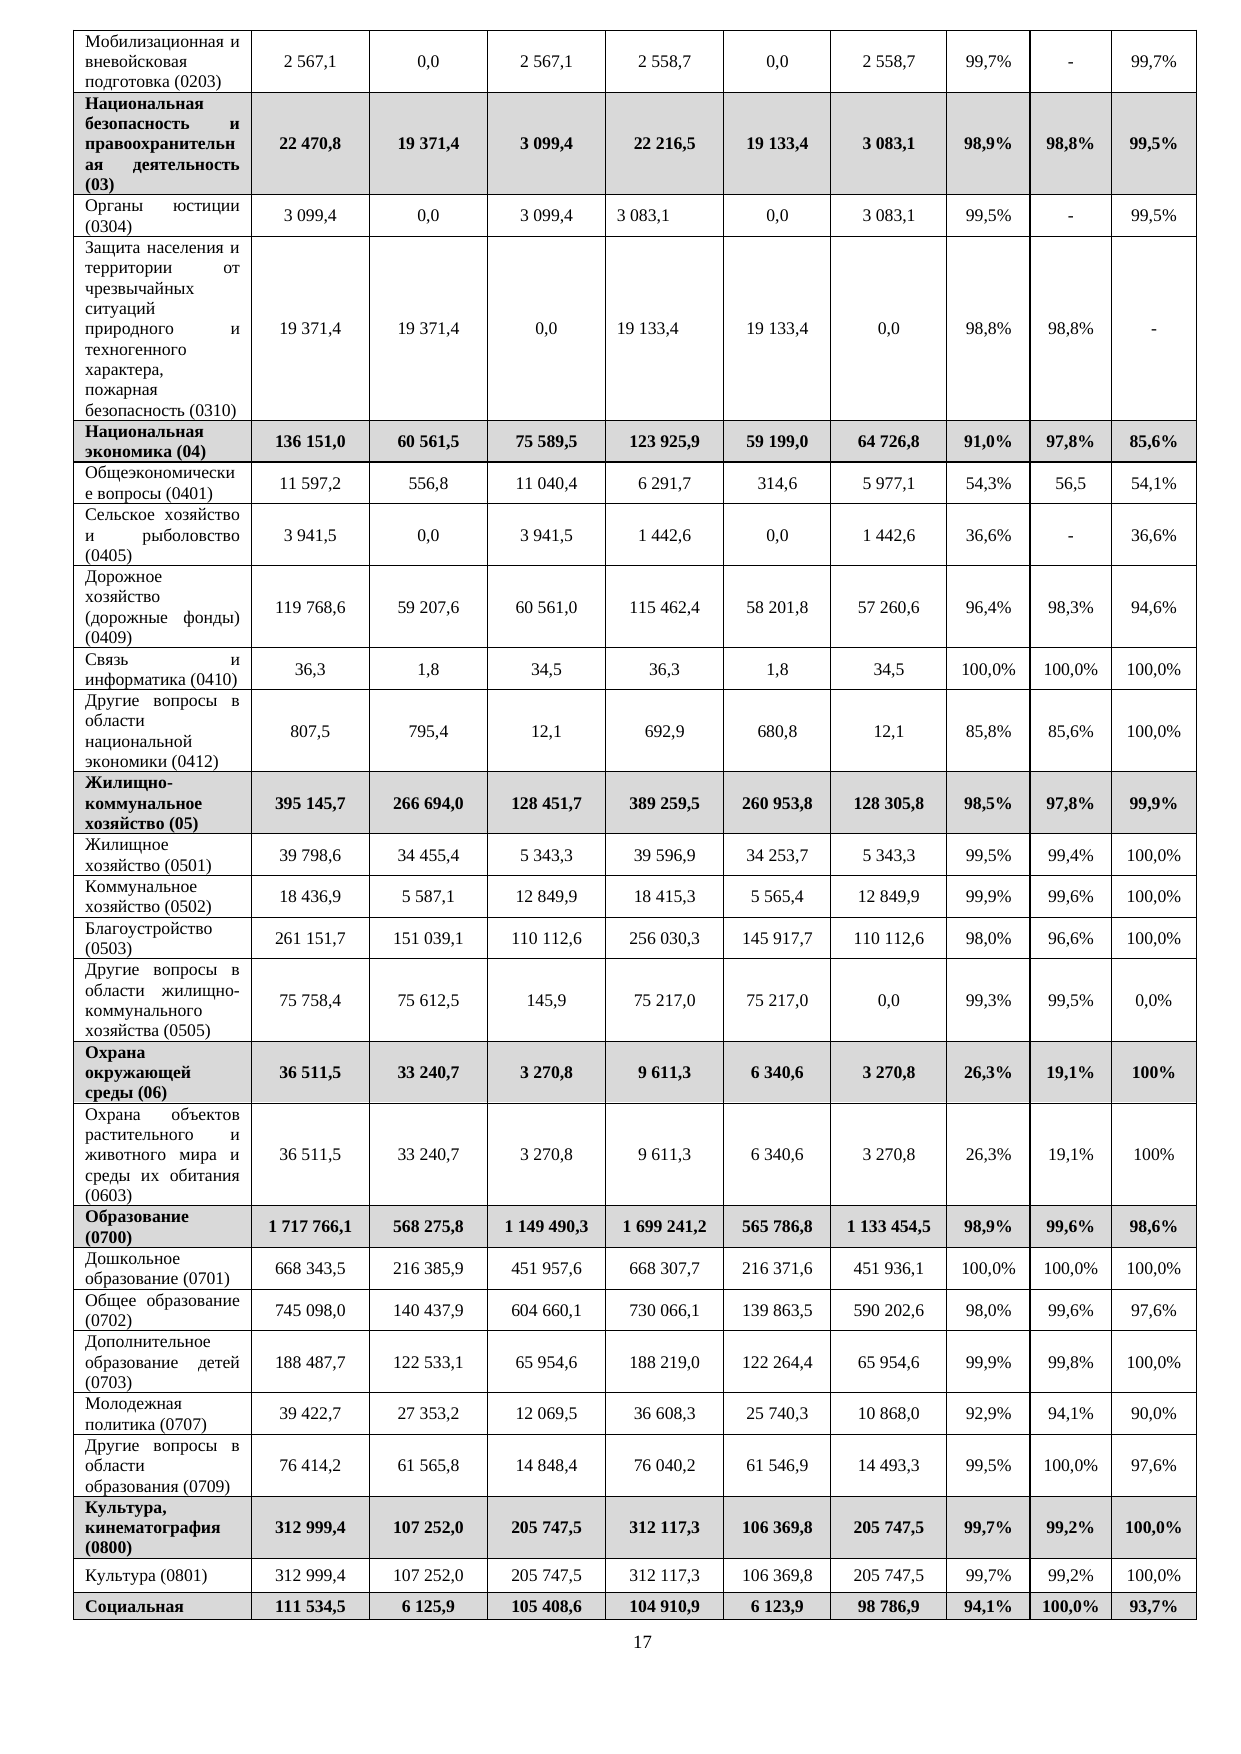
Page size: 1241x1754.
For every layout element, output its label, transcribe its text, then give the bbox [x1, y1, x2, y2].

table_cell 59 199,0 [724, 421, 830, 461]
table_cell Коммунальное хозяйство (0502) [74, 876, 251, 917]
table_cell 451 936,1 [831, 1248, 946, 1288]
table_cell 99,3% [947, 959, 1029, 1041]
table_cell 85,6% [1031, 690, 1111, 771]
table_cell 110 112,6 [831, 918, 946, 958]
table_cell 6 291,7 [606, 463, 723, 503]
table_cell 11 597,2 [252, 463, 369, 503]
table_cell 0,0% [1112, 959, 1196, 1041]
table_cell 99,7% [947, 31, 1029, 92]
table_cell 99,4% [1031, 834, 1111, 875]
table_cell 123 925,9 [606, 421, 723, 461]
table_cell 39 422,7 [252, 1393, 369, 1434]
table_cell 34,5 [831, 648, 946, 689]
table_cell 100,0% [1112, 690, 1196, 771]
table_cell 730 066,1 [606, 1290, 723, 1330]
table_cell - [1031, 31, 1111, 92]
table_cell 19,1% [1031, 1042, 1111, 1102]
table_cell 10 868,0 [831, 1393, 946, 1434]
table_cell 27 353,2 [370, 1393, 487, 1434]
table_cell 128 451,7 [488, 772, 605, 833]
table_cell Органы юстиции (0304) [74, 195, 251, 236]
table_cell 75 758,4 [252, 959, 369, 1041]
table_cell 0,0 [488, 237, 605, 420]
table_cell 0,0 [370, 31, 487, 92]
table_cell 1 442,6 [606, 504, 723, 565]
table_cell - [1031, 504, 1111, 565]
table_cell Дополнительное образование детей (0703) [74, 1331, 251, 1392]
table_cell 140 437,9 [370, 1290, 487, 1330]
table_cell Другие вопросы в области образования (0709) [74, 1435, 251, 1496]
table_cell 18 415,3 [606, 876, 723, 917]
table_cell 266 694,0 [370, 772, 487, 833]
table_cell 12 069,5 [488, 1393, 605, 1434]
table_cell 205 747,5 [488, 1559, 605, 1592]
table_cell 96,4% [947, 566, 1029, 647]
table_cell 56,5 [1031, 463, 1111, 503]
table_cell 3 270,8 [831, 1042, 946, 1102]
table_cell 104 910,9 [606, 1593, 723, 1619]
table_cell 807,5 [252, 690, 369, 771]
table_cell 1 149 490,3 [488, 1206, 605, 1247]
table_cell 36 511,5 [252, 1042, 369, 1102]
table_cell 99,2% [1031, 1497, 1111, 1558]
table_cell 34 253,7 [724, 834, 830, 875]
table_cell 9 611,3 [606, 1104, 723, 1205]
table_cell 100,0% [1031, 1593, 1111, 1619]
table_cell 36,3 [606, 648, 723, 689]
table_cell 556,8 [370, 463, 487, 503]
table_cell 25 740,3 [724, 1393, 830, 1434]
table_cell Образование (0700) [74, 1206, 251, 1247]
table_cell 3 941,5 [488, 504, 605, 565]
table_cell 61 565,8 [370, 1435, 487, 1496]
table_cell 39 798,6 [252, 834, 369, 875]
table_cell 94,1% [947, 1593, 1029, 1619]
table_cell 12 849,9 [488, 876, 605, 917]
table_cell 94,1% [1031, 1393, 1111, 1434]
table_cell 0,0 [831, 237, 946, 420]
table_cell Благоустройство (0503) [74, 918, 251, 958]
table_cell 64 726,8 [831, 421, 946, 461]
table_cell 395 145,7 [252, 772, 369, 833]
table_cell 98,8% [947, 237, 1029, 420]
table_cell 6 340,6 [724, 1042, 830, 1102]
table_cell 205 747,5 [831, 1497, 946, 1558]
table_cell 99,5% [947, 834, 1029, 875]
table_cell 99,5% [1112, 195, 1196, 236]
table_cell 119 768,6 [252, 566, 369, 647]
table_cell - [1112, 237, 1196, 420]
table_cell Жилищное хозяйство (0501) [74, 834, 251, 875]
table_cell - [1031, 195, 1111, 236]
table_cell 65 954,6 [488, 1331, 605, 1392]
table_cell 692,9 [606, 690, 723, 771]
table_cell 36,6% [1112, 504, 1196, 565]
table_cell Общеэкономические вопросы (0401) [74, 463, 251, 503]
table_cell 75 217,0 [724, 959, 830, 1041]
table_cell 99,5% [947, 195, 1029, 236]
table_cell 85,6% [1112, 421, 1196, 461]
table_cell 19 133,4 [724, 93, 830, 194]
table_cell 9 611,3 [606, 1042, 723, 1102]
table_cell 54,3% [947, 463, 1029, 503]
table_cell 5 977,1 [831, 463, 946, 503]
table_cell 100,0% [1031, 1248, 1111, 1288]
table_cell 312 117,3 [606, 1559, 723, 1592]
table_cell 33 240,7 [370, 1042, 487, 1102]
table_cell 99,7% [1112, 31, 1196, 92]
table_cell Связь и информатика (0410) [74, 648, 251, 689]
table_cell 145,9 [488, 959, 605, 1041]
table_cell 19 371,4 [252, 237, 369, 420]
table_cell 100,0% [1031, 648, 1111, 689]
table_cell 1,8 [370, 648, 487, 689]
table_cell 680,8 [724, 690, 830, 771]
table_cell Другие вопросы в области национальной экономики (0412) [74, 690, 251, 771]
table_cell 76 040,2 [606, 1435, 723, 1496]
table_cell 100,0% [1112, 918, 1196, 958]
table_cell Охрана объектов растительного и животного мира и среды их обитания (0603) [74, 1104, 251, 1205]
table_cell 205 747,5 [488, 1497, 605, 1558]
table_cell 99,5% [1112, 93, 1196, 194]
table_cell 604 660,1 [488, 1290, 605, 1330]
table_cell 98,0% [947, 918, 1029, 958]
table_cell 91,0% [947, 421, 1029, 461]
table_cell 34,5 [488, 648, 605, 689]
table_cell 0,0 [370, 195, 487, 236]
table_cell 3 941,5 [252, 504, 369, 565]
table_cell Национальная безопасность и правоохранительная деятельность (03) [74, 93, 251, 194]
table_cell 76 414,2 [252, 1435, 369, 1496]
table_cell 312 999,4 [252, 1497, 369, 1558]
table_cell 100,0% [1112, 1331, 1196, 1392]
table_cell Защита населения и территории от чрезвычайных ситуаций природного и техногенного характера, пожарная безопасность (0310) [74, 237, 251, 420]
table_cell 99,7% [947, 1559, 1029, 1592]
table_cell 136 151,0 [252, 421, 369, 461]
table_cell 19,1% [1031, 1104, 1111, 1205]
table_cell 5 565,4 [724, 876, 830, 917]
table_cell 99,2% [1031, 1559, 1111, 1592]
table_cell 314,6 [724, 463, 830, 503]
table_cell 151 039,1 [370, 918, 487, 958]
table_cell 107 252,0 [370, 1559, 487, 1592]
table_cell 2 567,1 [252, 31, 369, 92]
table_cell 57 260,6 [831, 566, 946, 647]
table_cell 96,6% [1031, 918, 1111, 958]
table_cell 11 040,4 [488, 463, 605, 503]
table_cell 3 099,4 [488, 195, 605, 236]
table_cell 12,1 [831, 690, 946, 771]
table_cell 312 117,3 [606, 1497, 723, 1558]
table_cell 18 436,9 [252, 876, 369, 917]
table_cell 39 596,9 [606, 834, 723, 875]
table_cell 99,7% [947, 1497, 1029, 1558]
table_cell 98,3% [1031, 566, 1111, 647]
table_cell 98,5% [947, 772, 1029, 833]
table_cell 33 240,7 [370, 1104, 487, 1205]
table_cell 3 099,4 [252, 195, 369, 236]
table_cell 3 270,8 [488, 1042, 605, 1102]
table_cell 590 202,6 [831, 1290, 946, 1330]
table_cell 75 589,5 [488, 421, 605, 461]
table_cell 98,8% [1031, 237, 1111, 420]
table_cell 100,0% [1112, 1248, 1196, 1288]
table_cell 14 848,4 [488, 1435, 605, 1496]
table_cell 6 125,9 [370, 1593, 487, 1619]
table_cell 128 305,8 [831, 772, 946, 833]
table_cell 22 470,8 [252, 93, 369, 194]
table_cell 256 030,3 [606, 918, 723, 958]
table_cell 75 612,5 [370, 959, 487, 1041]
table_cell 99,6% [1031, 876, 1111, 917]
table_cell 99,5% [947, 1435, 1029, 1496]
table_cell 1 699 241,2 [606, 1206, 723, 1247]
table_cell 98,6% [1112, 1206, 1196, 1247]
table_cell 3 083,1 [606, 195, 723, 236]
table_cell 115 462,4 [606, 566, 723, 647]
table_cell 3 270,8 [831, 1104, 946, 1205]
table_cell 100,0% [1112, 1559, 1196, 1592]
table_cell 389 259,5 [606, 772, 723, 833]
table_cell 85,8% [947, 690, 1029, 771]
table_cell 216 371,6 [724, 1248, 830, 1288]
table_cell 99,6% [1031, 1206, 1111, 1247]
table_cell 122 533,1 [370, 1331, 487, 1392]
table_cell 205 747,5 [831, 1559, 946, 1592]
table_cell 6 123,9 [724, 1593, 830, 1619]
table_cell 54,1% [1112, 463, 1196, 503]
table_cell 100% [1112, 1104, 1196, 1205]
table_cell 99,9% [947, 1331, 1029, 1392]
table_cell Жилищно-коммунальное хозяйство (05) [74, 772, 251, 833]
table_cell 0,0 [831, 959, 946, 1041]
table_cell 36 608,3 [606, 1393, 723, 1434]
table_cell 145 917,7 [724, 918, 830, 958]
table_cell 139 863,5 [724, 1290, 830, 1330]
table_cell 5 343,3 [831, 834, 946, 875]
table_cell 122 264,4 [724, 1331, 830, 1392]
table_cell 100,0% [1112, 834, 1196, 875]
table_cell 98,0% [947, 1290, 1029, 1330]
table_cell 105 408,6 [488, 1593, 605, 1619]
table_cell 36 511,5 [252, 1104, 369, 1205]
table_cell 0,0 [724, 31, 830, 92]
table_cell 97,8% [1031, 772, 1111, 833]
table_cell 19 371,4 [370, 93, 487, 194]
table_cell 19 133,4 [606, 237, 723, 420]
table_cell 5 587,1 [370, 876, 487, 917]
table_cell 34 455,4 [370, 834, 487, 875]
table_cell 106 369,8 [724, 1497, 830, 1558]
table_cell 795,4 [370, 690, 487, 771]
table_cell 99,9% [1112, 772, 1196, 833]
table_cell 99,9% [947, 876, 1029, 917]
table_cell 5 343,3 [488, 834, 605, 875]
table_cell 99,8% [1031, 1331, 1111, 1392]
table_cell 97,6% [1112, 1290, 1196, 1330]
table_cell 3 083,1 [831, 93, 946, 194]
table_cell 75 217,0 [606, 959, 723, 1041]
table_cell 60 561,0 [488, 566, 605, 647]
table_cell 3 083,1 [831, 195, 946, 236]
table_cell 2 558,7 [831, 31, 946, 92]
table_cell 216 385,9 [370, 1248, 487, 1288]
table_cell Культура, кинематография (0800) [74, 1497, 251, 1558]
table_cell Дорожное хозяйство (дорожные фонды) (0409) [74, 566, 251, 647]
table_cell 97,6% [1112, 1435, 1196, 1496]
table_cell 0,0 [370, 504, 487, 565]
table_cell 19 371,4 [370, 237, 487, 420]
table_cell 2 567,1 [488, 31, 605, 92]
table_cell 2 558,7 [606, 31, 723, 92]
table_cell 98,9% [947, 1206, 1029, 1247]
table_cell 107 252,0 [370, 1497, 487, 1558]
table_cell 12,1 [488, 690, 605, 771]
table_cell 1,8 [724, 648, 830, 689]
table_cell 3 099,4 [488, 93, 605, 194]
table_cell Другие вопросы в области жилищно-коммунального хозяйства (0505) [74, 959, 251, 1041]
table_cell Сельское хозяйство и рыболовство (0405) [74, 504, 251, 565]
table_cell 668 343,5 [252, 1248, 369, 1288]
table_cell 100,0% [1112, 876, 1196, 917]
table_cell 111 534,5 [252, 1593, 369, 1619]
table_cell Дошкольное образование (0701) [74, 1248, 251, 1288]
table_cell 451 957,6 [488, 1248, 605, 1288]
table_cell 100% [1112, 1042, 1196, 1102]
table_cell 98,9% [947, 93, 1029, 194]
table_cell 1 717 766,1 [252, 1206, 369, 1247]
table_cell 65 954,6 [831, 1331, 946, 1392]
table_cell 26,3% [947, 1042, 1029, 1102]
table_cell 0,0 [724, 195, 830, 236]
table_cell 14 493,3 [831, 1435, 946, 1496]
table_cell 19 133,4 [724, 237, 830, 420]
table_cell Молодежная политика (0707) [74, 1393, 251, 1434]
table_cell Охрана окружающей среды (06) [74, 1042, 251, 1102]
table_cell 188 487,7 [252, 1331, 369, 1392]
table_cell 22 216,5 [606, 93, 723, 194]
table_cell 6 340,6 [724, 1104, 830, 1205]
table_cell Национальная экономика (04) [74, 421, 251, 461]
table_cell Мобилизационная и вневойсковая подготовка (0203) [74, 31, 251, 92]
table_cell 60 561,5 [370, 421, 487, 461]
table_cell 261 151,7 [252, 918, 369, 958]
table_cell 98,8% [1031, 93, 1111, 194]
table_cell 99,6% [1031, 1290, 1111, 1330]
table_cell 3 270,8 [488, 1104, 605, 1205]
table_cell 260 953,8 [724, 772, 830, 833]
table_cell 100,0% [1031, 1435, 1111, 1496]
table_cell 745 098,0 [252, 1290, 369, 1330]
table_cell 668 307,7 [606, 1248, 723, 1288]
table_cell Общее образование (0702) [74, 1290, 251, 1330]
table_cell 93,7% [1112, 1593, 1196, 1619]
table_cell 568 275,8 [370, 1206, 487, 1247]
table_cell 61 546,9 [724, 1435, 830, 1496]
table_cell 100,0% [947, 1248, 1029, 1288]
table_cell 97,8% [1031, 421, 1111, 461]
table_cell 12 849,9 [831, 876, 946, 917]
table_cell 100,0% [947, 648, 1029, 689]
table_cell 58 201,8 [724, 566, 830, 647]
table_cell 106 369,8 [724, 1559, 830, 1592]
table_cell 100,0% [1112, 648, 1196, 689]
table_cell 36,3 [252, 648, 369, 689]
table_cell 59 207,6 [370, 566, 487, 647]
table_cell 100,0% [1112, 1497, 1196, 1558]
table_cell 565 786,8 [724, 1206, 830, 1247]
table_cell 94,6% [1112, 566, 1196, 647]
table_cell 188 219,0 [606, 1331, 723, 1392]
table_cell 312 999,4 [252, 1559, 369, 1592]
table_cell 92,9% [947, 1393, 1029, 1434]
table_cell Культура (0801) [74, 1559, 251, 1592]
table_cell 99,5% [1031, 959, 1111, 1041]
table_cell 110 112,6 [488, 918, 605, 958]
table_cell 1 133 454,5 [831, 1206, 946, 1247]
table_cell 0,0 [724, 504, 830, 565]
table_cell 1 442,6 [831, 504, 946, 565]
table_cell 26,3% [947, 1104, 1029, 1205]
table_cell 98 786,9 [831, 1593, 946, 1619]
table_cell 90,0% [1112, 1393, 1196, 1434]
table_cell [74, 1593, 251, 1619]
table_cell 36,6% [947, 504, 1029, 565]
